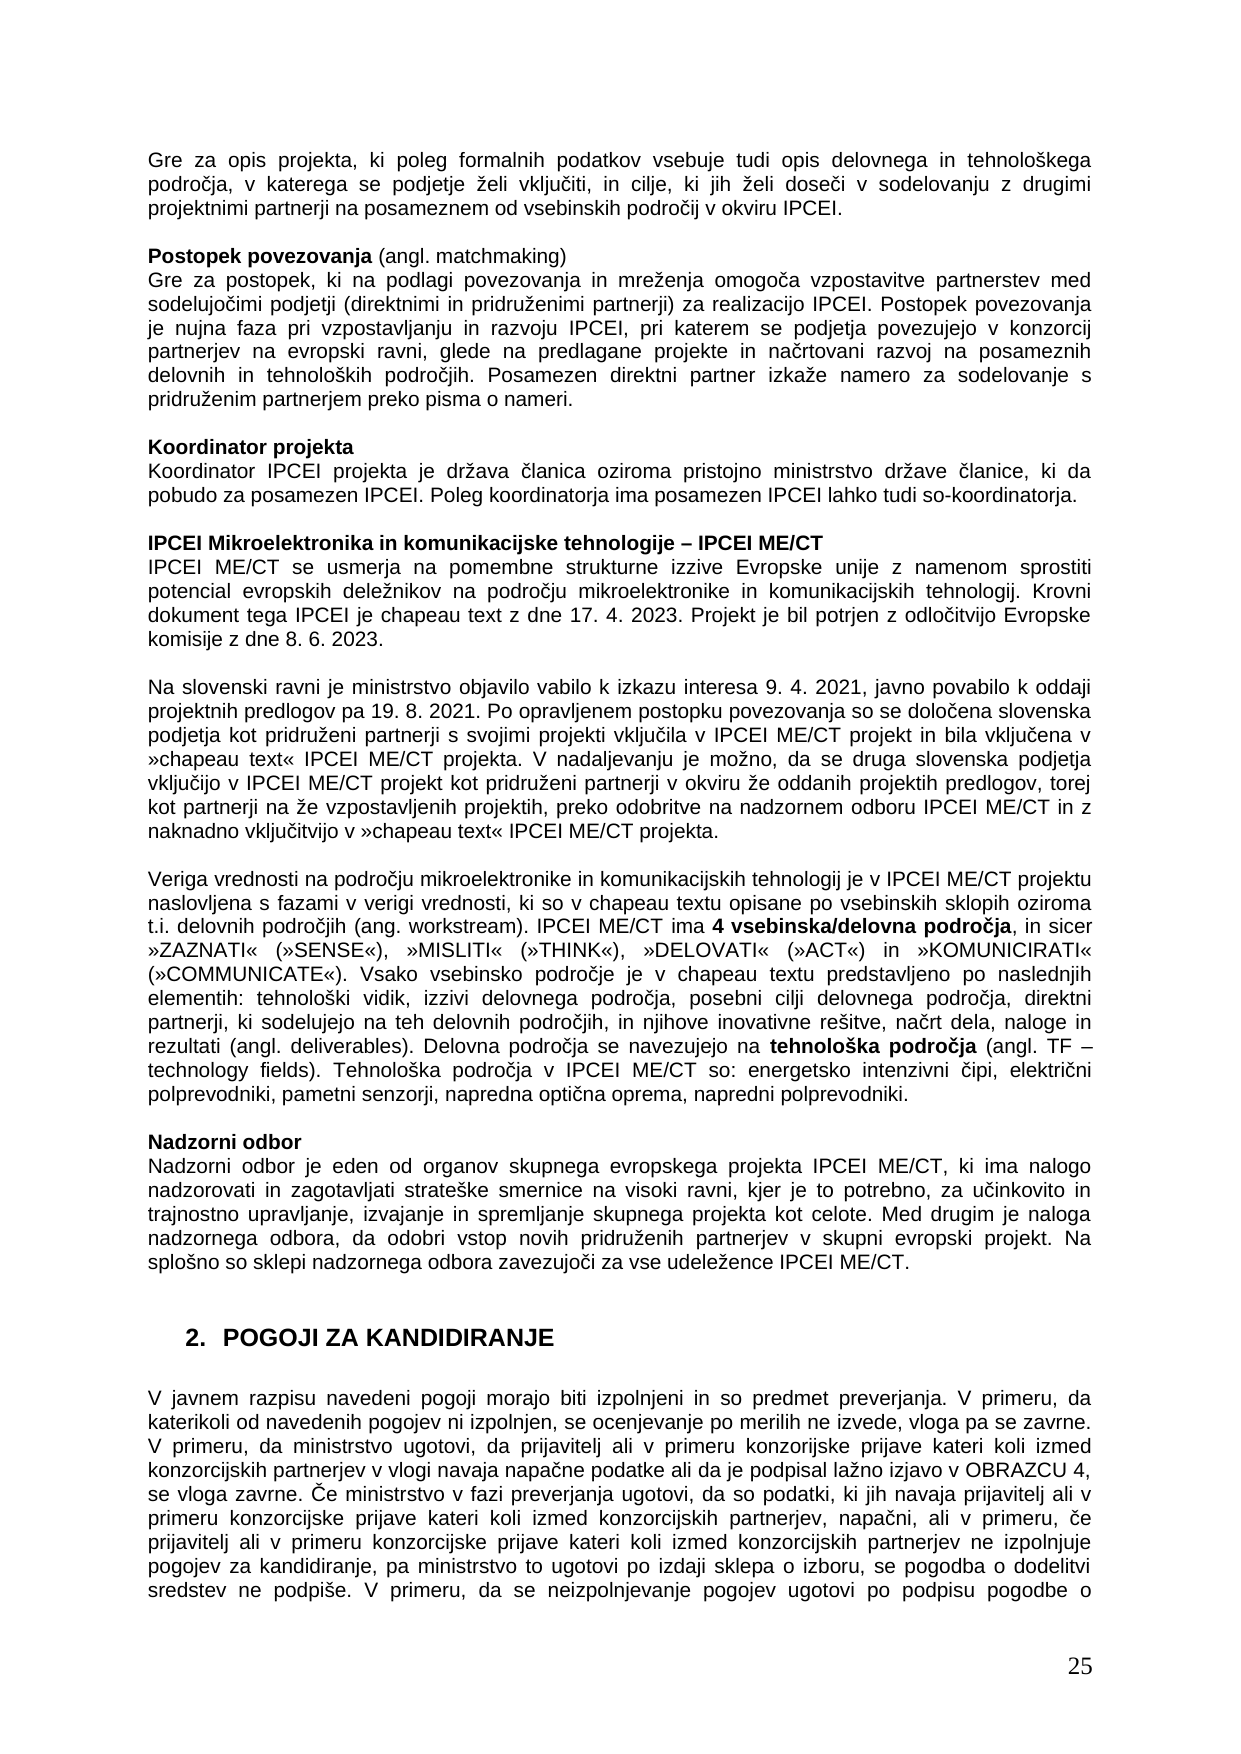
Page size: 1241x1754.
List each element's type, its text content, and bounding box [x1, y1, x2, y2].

text Gre za opis projekta, ki poleg formalnih podatkov vsebuje tudi opis delovnega in tehnološkega področja, v katerega se podjetje želi vključiti, in cilje, ki jih želi doseči v sodelovanju z drugimi projektnimi partnerji na posameznem od vsebinskih področij v okviru IPCEI. [148, 148, 1093, 219]
text IPCEI Mikroelektronika in komunikacijske tehnologije – IPCEI ME/CT [148, 531, 1093, 555]
text Nadzorni odbor [148, 1130, 1093, 1154]
text Veriga vrednosti na področju mikroelektronike in komunikacijskih tehnologij je v IPCEI ME/CT projektu naslovljena s fazami v verigi vrednosti, ki so v chapeau textu opisane po vsebinskih sklopih oziroma t.i. delovnih področjih (ang. workstream). IPCEI ME/CT ima 4 vsebinska/delovna področja, in sicer »ZAZNATI« (»SENSE«), »MISLITI« (»THINK«), »DELOVATI« (»ACT«) in »KOMUNICIRATI« (»COMMUNICATE«). Vsako vsebinsko področje je v chapeau textu predstavljeno po naslednjih elementih: tehnološki vidik, izzivi delovnega področja, posebni cilji delovnega področja, direktni partnerji, ki sodelujejo na teh delovnih področjih, in njihove inovativne rešitve, načrt dela, naloge in rezultati (angl. deliverables). Delovna področja se navezujejo na tehnološka področja (angl. TF – technology fields). Tehnološka področja v IPCEI ME/CT so: energetsko intenzivni čipi, električni polprevodniki, pametni senzorji, napredna optična oprema, napredni polprevodniki. [148, 866, 1093, 1106]
subtitle POGOJI ZA KANDIDIRANJE [185, 1323, 1093, 1351]
text Nadzorni odbor je eden od organov skupnega evropskega projekta IPCEI ME/CT, ki ima nalogo nadzorovati in zagotavljati strateške smernice na visoki ravni, kjer je to potrebno, za učinkovito in trajnostno upravljanje, izvajanje in spremljanje skupnega projekta kot celote. Med drugim je naloga nadzornega odbora, da odobri vstop novih pridruženih partnerjev v skupni evropski projekt. Na splošno so sklepi nadzornega odbora zavezujoči za vse udeležence IPCEI ME/CT. [148, 1154, 1093, 1274]
text Postopek povezovanja (angl. matchmaking) [148, 243, 1093, 267]
text IPCEI ME/CT se usmerja na pomembne strukturne izzive Evropske unije z namenom sprostiti potencial evropskih deležnikov na področju mikroelektronike in komunikacijskih tehnologij. Krovni dokument tega IPCEI je chapeau text z dne 17. 4. 2023. Projekt je bil potrjen z odločitvijo Evropske komisije z dne 8. 6. 2023. [148, 555, 1093, 651]
text Na slovenski ravni je ministrstvo objavilo vabilo k izkazu interesa 9. 4. 2021, javno povabilo k oddaji projektnih predlogov pa 19. 8. 2021. Po opravljenem postopku povezovanja so se določena slovenska podjetja kot pridruženi partnerji s svojimi projekti vključila v IPCEI ME/CT projekt in bila vključena v »chapeau text« IPCEI ME/CT projekta. V nadaljevanju je možno, da se druga slovenska podjetja vključijo v IPCEI ME/CT projekt kot pridruženi partnerji v okviru že oddanih projektih predlogov, torej kot partnerji na že vzpostavljenih projektih, preko odobritve na nadzornem odboru IPCEI ME/CT in z naknadno vključitvijo v »chapeau text« IPCEI ME/CT projekta. [148, 675, 1093, 842]
text Gre za postopek, ki na podlagi povezovanja in mreženja omogoča vzpostavitve partnerstev med sodelujočimi podjetji (direktnimi in pridruženimi partnerji) za realizacijo IPCEI. Postopek povezovanja je nujna faza pri vzpostavljanju in razvoju IPCEI, pri katerem se podjetja povezujejo v konzorcij partnerjev na evropski ravni, glede na predlagane projekte in načrtovani razvoj na posameznih delovnih in tehnoloških področjih. Posamezen direktni partner izkaže namero za sodelovanje s pridruženim partnerjem preko pisma o nameri. [148, 267, 1093, 411]
text Koordinator projekta [148, 435, 1093, 459]
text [148, 1386, 1093, 1601]
text Koordinator IPCEI projekta je država članica oziroma pristojno ministrstvo države članice, ki da pobudo za posamezen IPCEI. Poleg koordinatorja ima posamezen IPCEI lahko tudi so-koordinatorja. [148, 459, 1093, 507]
